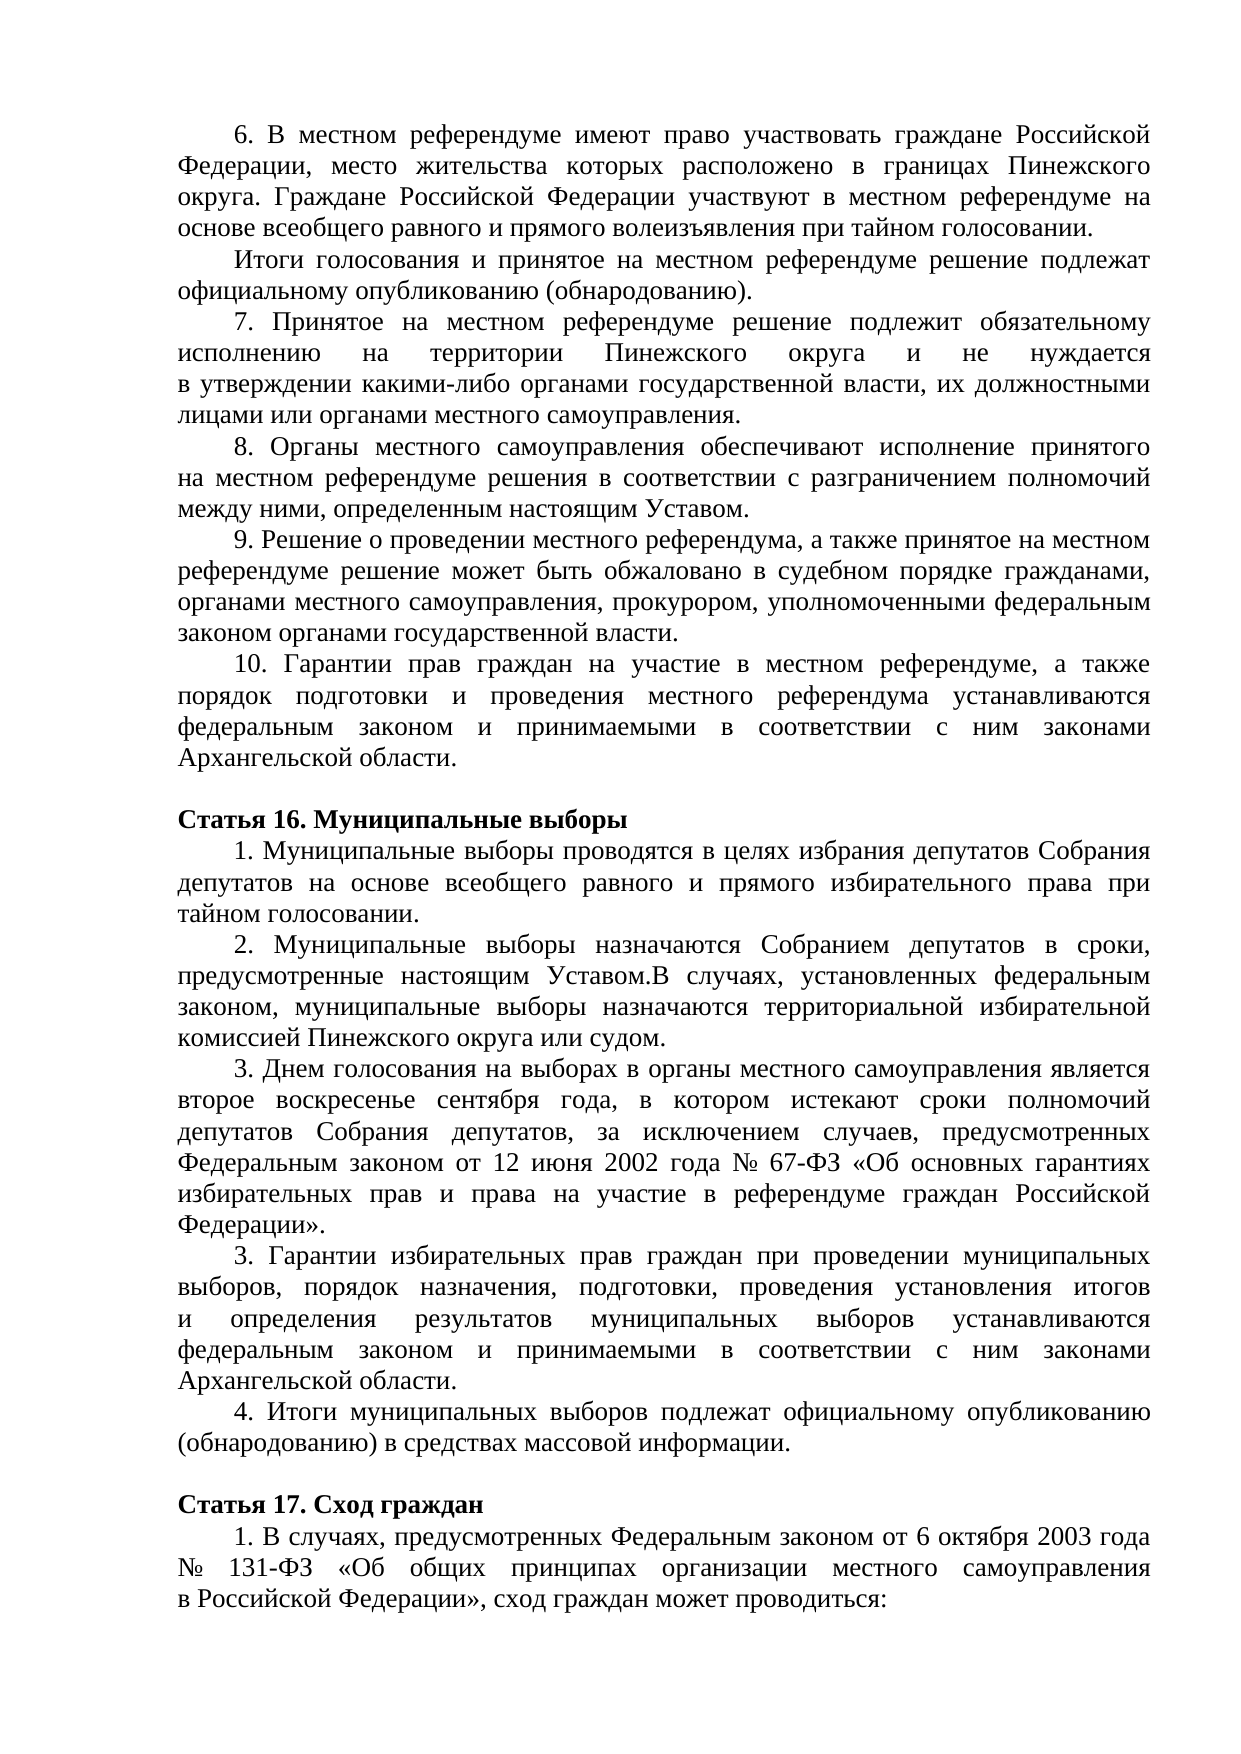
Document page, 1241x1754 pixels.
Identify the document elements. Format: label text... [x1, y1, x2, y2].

text 3. Днем голосования на выборах в органы местного самоуправления является второе воскресенье сентября года, в котором истекают сроки полномочий депутатов Собрания депутатов, за исключением случаев, предусмотренных Федеральным законом от 12 июня 2002 года № 67-ФЗ «Об основных гарантиях избирательных прав и права на участие в референдуме граждан Российской Федерации». [177, 1052, 1152, 1239]
text 10. Гарантии прав граждан на участие в местном референдуме, а также порядок подготовки и проведения местного референдума устанавливаются федеральным законом и принимаемыми в соответствии с ним законами Архангельской области. [177, 648, 1152, 772]
text 6. В местном референдуме имеют право участвовать граждане Российской Федерации, место жительства которых расположено в границах Пинежского округа. Граждане Российской Федерации участвуют в местном референдуме на основе всеобщего равного и прямого волеизъявления при тайном голосовании. [177, 118, 1152, 243]
text Итоги голосования и принятое на местном референдуме решение подлежат официальному опубликованию (обнародованию). [177, 243, 1152, 305]
text 3. Гарантии избирательных прав граждан при проведении муниципальных выборов, порядок назначения, подготовки, проведения установления итогов и определения результатов муниципальных выборов устанавливаются федеральным законом и принимаемыми в соответствии с ним законами Архангельской области. [177, 1239, 1152, 1395]
text 8. Органы местного самоуправления обеспечивают исполнение принятого на местном референдуме решения в соответствии с разграничением полномочий между ними, определенным настоящим Уставом. [177, 429, 1152, 523]
text 1. Муниципальные выборы проводятся в целях избрания депутатов Собрания депутатов на основе всеобщего равного и прямого избирательного права при тайном голосовании. [177, 834, 1152, 928]
text 1. В случаях, предусмотренных Федеральным законом от 6 октября 2003 года № 131-ФЗ «Об общих принципах организации местного самоуправления в Российской Федерации», сход граждан может проводиться: [177, 1520, 1152, 1613]
text 2. Муниципальные выборы назначаются Собранием депутатов в сроки, предусмотренные настоящим Уставом.В случаях, установленных федеральным законом, муниципальные выборы назначаются территориальной избирательной комиссией Пинежского округа или судом. [177, 928, 1152, 1052]
text 9. Решение о проведении местного референдума, а также принятое на местном референдуме решение может быть обжаловано в судебном порядке гражданами, органами местного самоуправления, прокурором, уполномоченными федеральным законом органами государственной власти. [177, 523, 1152, 648]
text Статья 16. Муниципальные выборы [177, 803, 1152, 834]
text Статья 17. Сход граждан [177, 1488, 1152, 1520]
text 7. Принятое на местном референдуме решение подлежит обязательному исполнению на территории Пинежского округа и не нуждается в утверждении какими-либо органами государственной власти, их должностными лицами или органами местного самоуправления. [177, 305, 1152, 429]
text 4. Итоги муниципальных выборов подлежат официальному опубликованию (обнародованию) в средствах массовой информации. [177, 1395, 1152, 1457]
